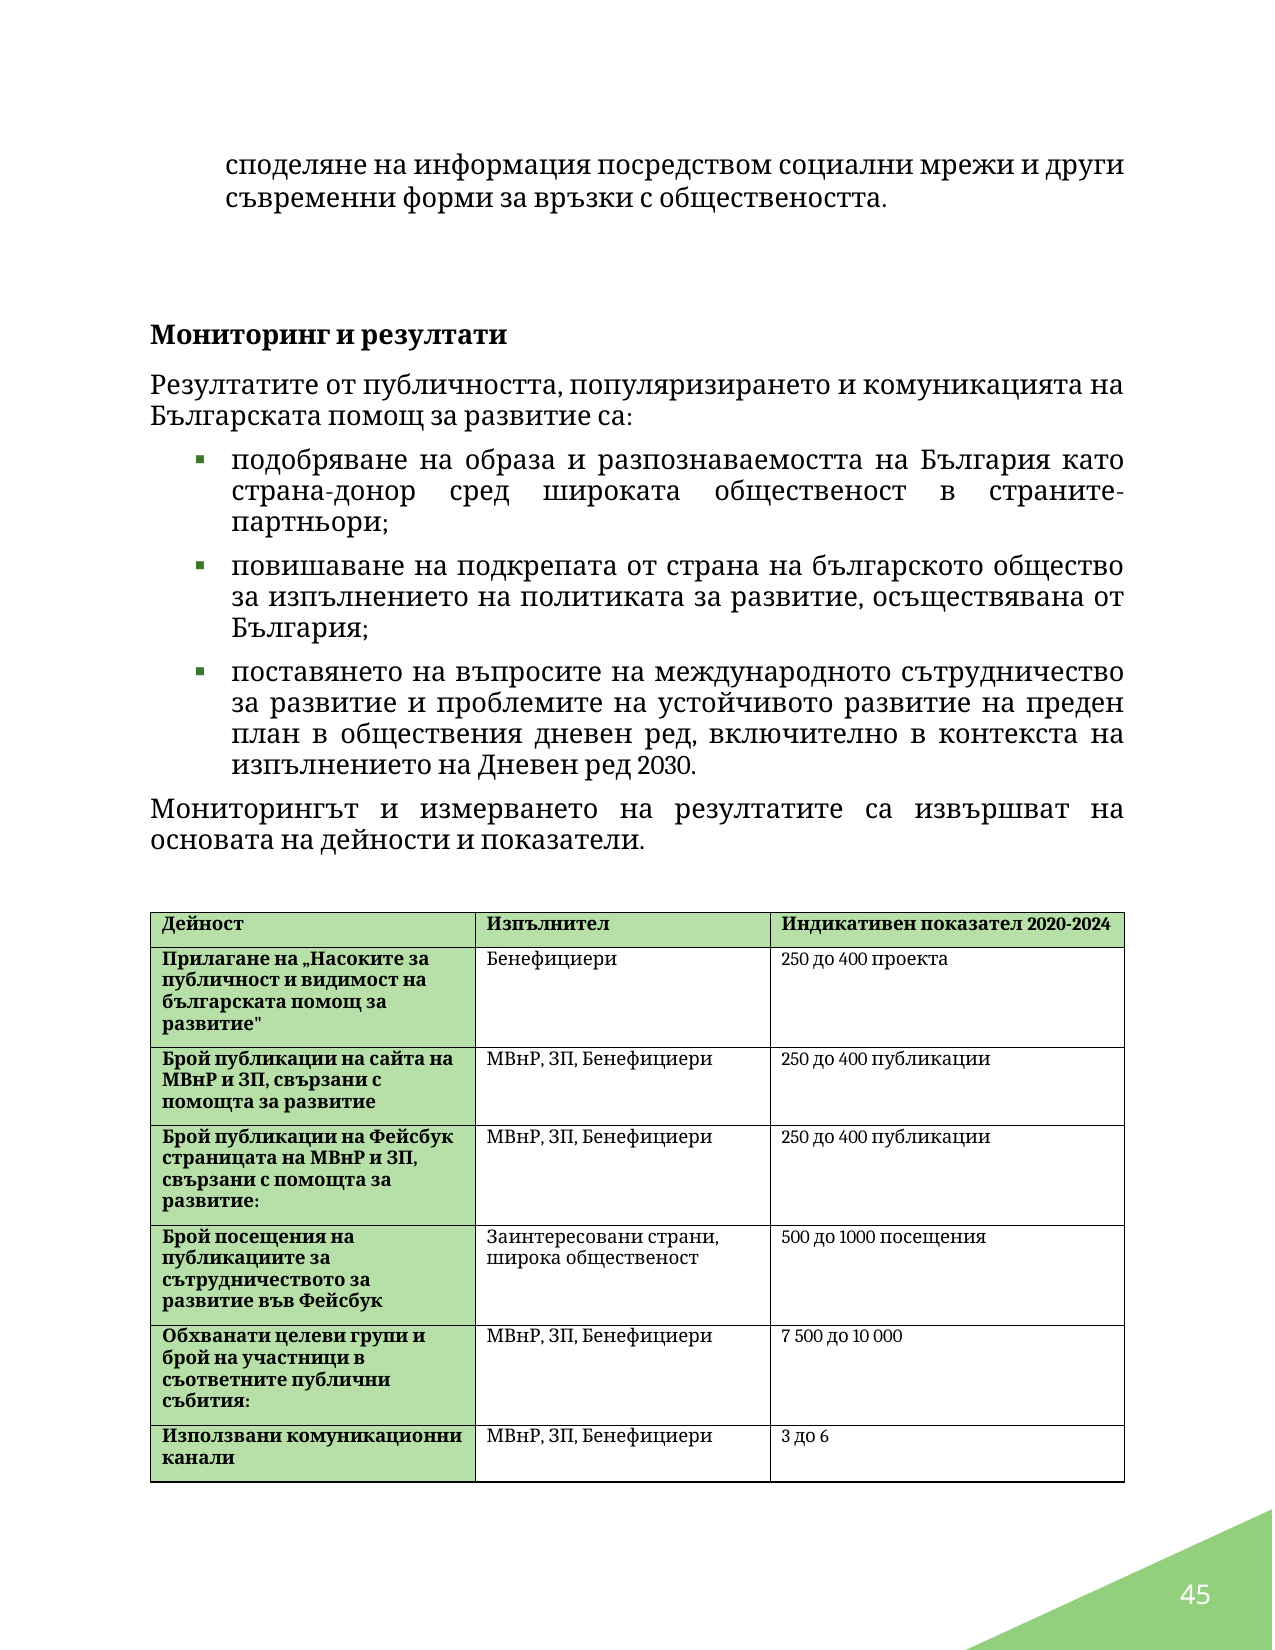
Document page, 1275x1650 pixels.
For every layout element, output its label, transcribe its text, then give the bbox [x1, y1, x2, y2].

table_cell 3 до 6 [771, 1426, 1124, 1481]
table_cell МВнР, ЗП, Бенефициери [476, 1048, 770, 1125]
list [187, 150, 1125, 214]
table_cell МВнР, ЗП, Бенефициери [476, 1326, 770, 1425]
table_cell 500 до 1000 посещения [771, 1226, 1124, 1325]
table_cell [476, 1426, 770, 1481]
list повишаване на подкрепата от страна на българското общество за изпълнението на политиката за развитие, осъществявана от България; [194, 551, 1125, 644]
table_header Индикативен показател 2020-2024 [771, 913, 1124, 947]
table_cell 250 до 400 публикации [771, 1048, 1124, 1125]
table_cell Брой публикации на Фейсбук страницата на МВнР и ЗП, свързани с помощта за развитие: [151, 1126, 475, 1225]
text Резултатите от публичността, популяризирането и комуникацията на Българската помощ за развитие са: [150, 370, 1125, 432]
text Мониторингът и измерването на резултатите са извършват на основата на дейности и показатели. [150, 794, 1125, 856]
table_cell Брой публикации на сайта на МВнР и ЗП, свързани с помощта за развитие [151, 1048, 475, 1125]
table_cell Бенефициери [476, 948, 770, 1047]
table_cell Прилагане на „Насоките за публичност и видимост на българската помощ за развитие" [151, 948, 475, 1047]
table_cell Заинтересовани страни, широка общественост [476, 1226, 770, 1325]
list подобряване на образа и разпознаваемостта на България като страна-донор сред широката общественост в страните-партньори; [194, 445, 1125, 538]
table_cell МВнР, ЗП, Бенефициери [476, 1126, 770, 1225]
list поставянето на въпросите на международното сътрудничество за развитие и проблемите на устойчивото развитие на преден план в обществения дневен ред, включително в контекста на изпълнението на Дневен ред 2030. [194, 657, 1125, 781]
table_cell 250 до 400 публикации [771, 1126, 1124, 1225]
table_header Изпълнител [476, 913, 770, 947]
table_cell Брой посещения на публикациите за сътрудничеството за развитие във Фейсбук [151, 1226, 475, 1325]
table_cell 250 до 400 проекта [771, 948, 1124, 1047]
table_cell Обхванати целеви групи и брой на участници в съответните публични събития: [151, 1326, 475, 1425]
table_header Дейност [151, 913, 475, 947]
text Мониторинг и резултати [150, 320, 1125, 351]
table_cell 7 500 до 10 000 [771, 1326, 1124, 1425]
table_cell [151, 1426, 475, 1481]
